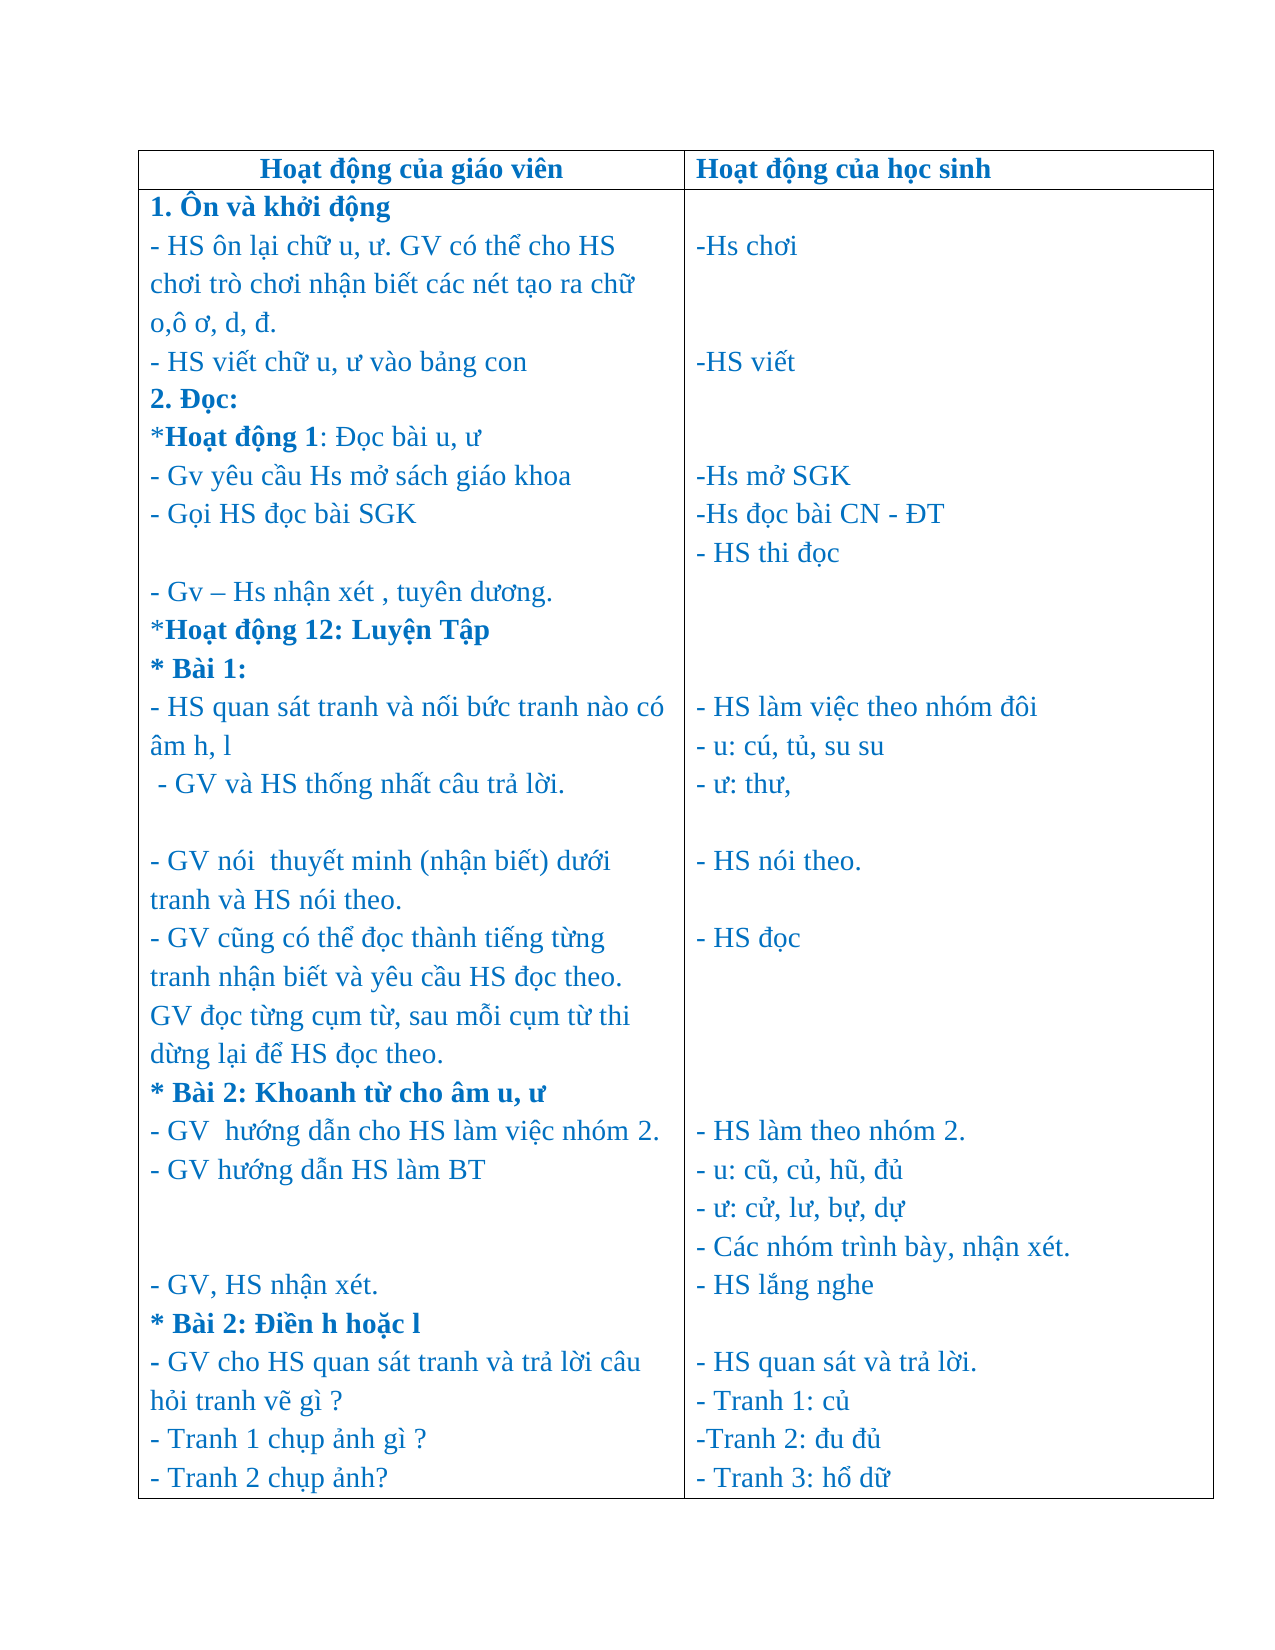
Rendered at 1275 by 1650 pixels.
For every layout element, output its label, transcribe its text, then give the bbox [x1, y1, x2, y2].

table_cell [139, 381, 684, 1498]
table_header Hoạt động của giáo viên [139, 151, 684, 188]
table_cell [685, 381, 1213, 1498]
table_header Hoạt động của học sinh [685, 151, 1213, 188]
table_cell -Hs chơi -HS viết [685, 190, 1213, 381]
table_cell 1. Ôn và khởi động - HS ôn lại chữ u, ư. GV có thể cho HS chơi trò chơi nhận biết các nét tạo ra chữ o,ô ơ, d, đ. - HS viết chữ u, ư vào bảng con [139, 190, 684, 381]
